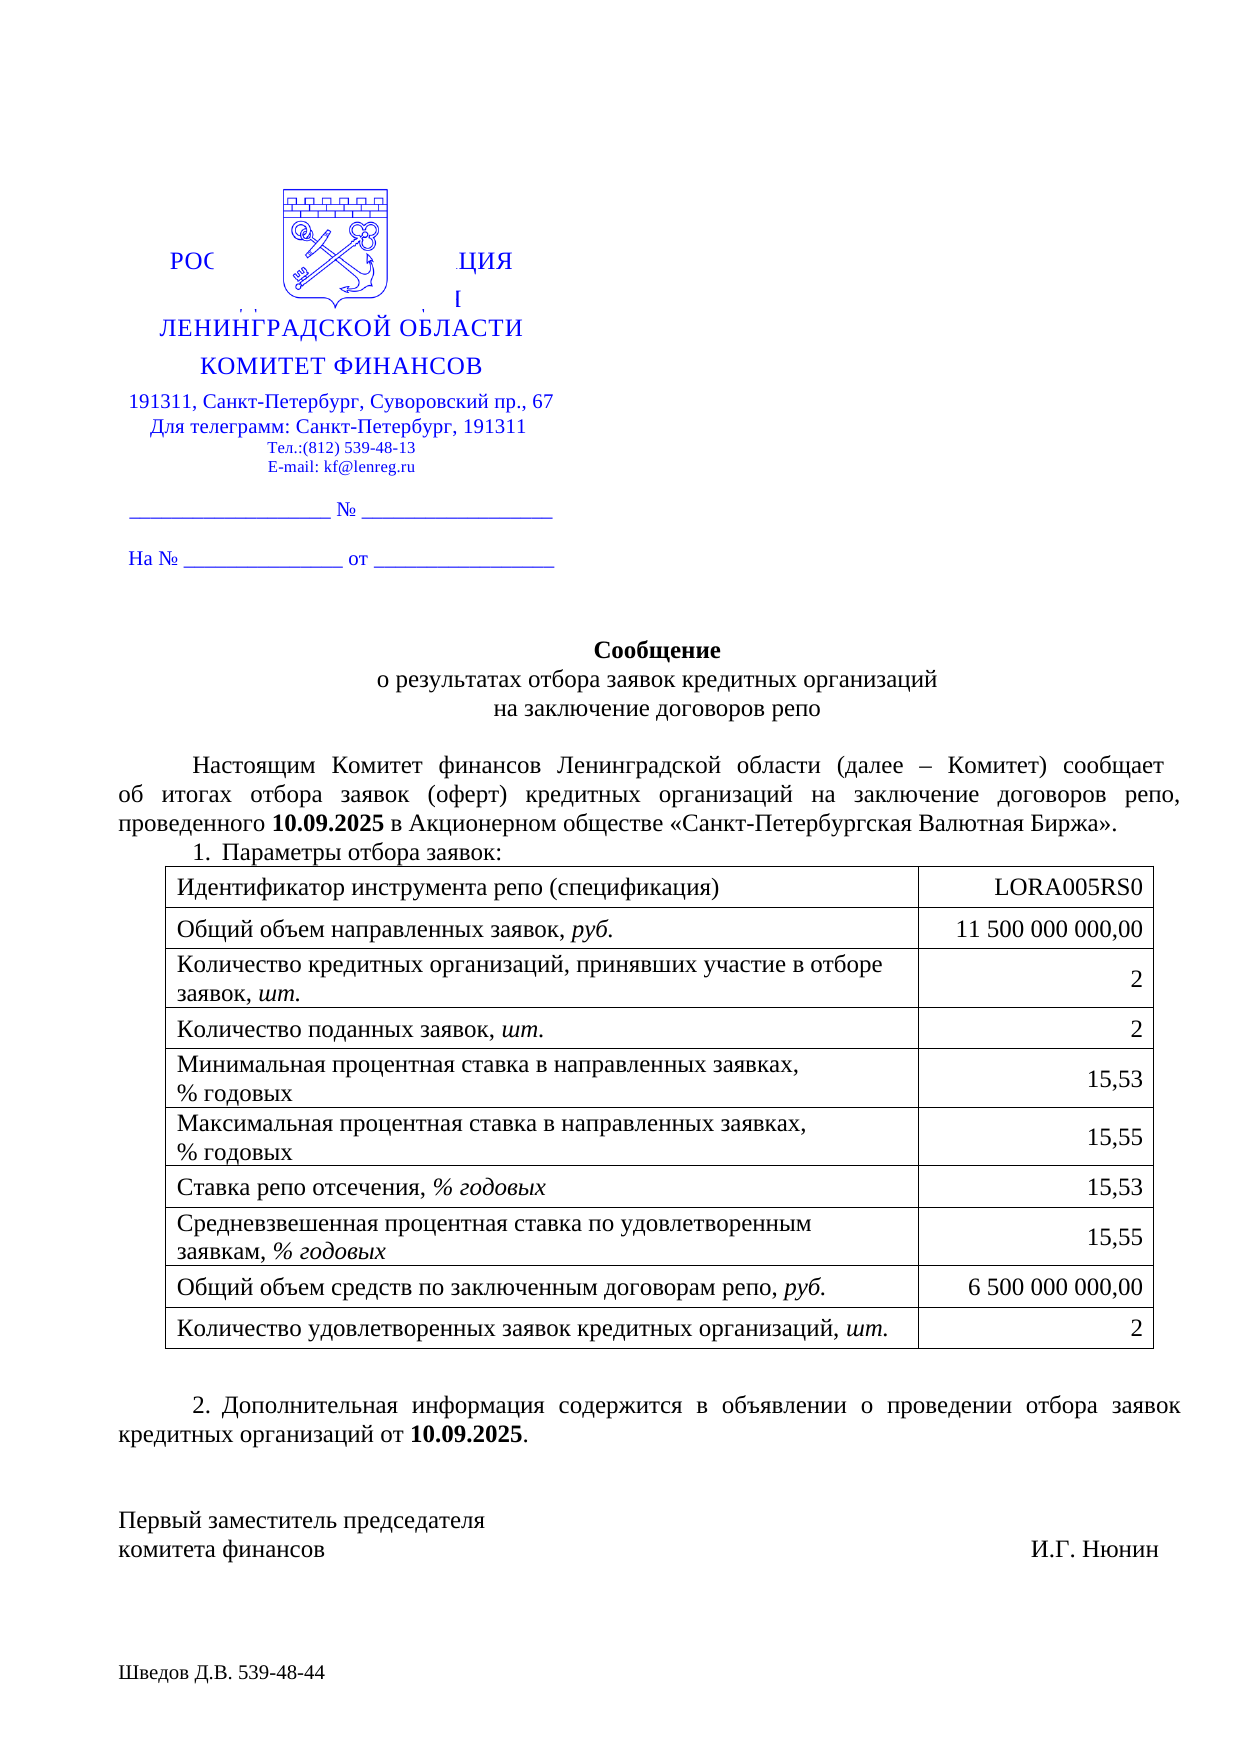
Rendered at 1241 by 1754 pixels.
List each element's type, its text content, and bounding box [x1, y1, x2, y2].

table_cell Минимальная процентная ставка в направленных заявках, % годовых [166, 1049, 918, 1107]
table_header РОССИЙСКАЯ ФЕДЕРАЦИЯ АДМИНИСТРАЦИЯ ЛЕНИНГРАДСКОЙ ОБЛАСТИ КОМИТЕТ ФИНАНСОВ 191311, Санкт-Петербург, Суворовский пр., 67 Для телеграмм: Санкт-Петербург, 191311 Тел.:(812) 539-48-13 E-mail: kf@lenreg.ru ___________________ № __________________ На № _______________ от _________________ [107, 189, 576, 598]
table_cell 2 [919, 1008, 1153, 1048]
table_cell 15,55 [919, 1108, 1153, 1165]
table_cell Общий объем направленных заявок, руб. [166, 908, 918, 948]
text Настоящим Комитет финансов Ленинградской области (далее – Комитет) сообщает об итогах отбора заявок (оферт) кредитных организаций на заключение договоров репо, проведенного 10.09.2025 в Акционерном обществе «Санкт-Петербургская Валютная Биржа». [118, 751, 1181, 837]
table_header Идентификатор инструмента репо (спецификация) [166, 867, 918, 907]
table_cell 6 500 000 000,00 [919, 1266, 1153, 1307]
text Сообщение [118, 636, 1196, 664]
table_cell 15,55 [919, 1208, 1153, 1265]
table_cell Количество кредитных организаций, принявших участие в отборе заявок, шт. [166, 949, 918, 1007]
table_cell 15,53 [919, 1166, 1153, 1207]
table_cell Общий объем средств по заключенным договорам репо, руб. [166, 1266, 918, 1307]
list Параметры отбора заявок: [118, 837, 1181, 866]
table_cell Ставка репо отсечения, % годовых [166, 1166, 918, 1207]
text Первый заместитель председателя [118, 1505, 1181, 1534]
picture [213, 188, 457, 309]
table_cell 2 [919, 1308, 1153, 1348]
text комитета финансов И.Г. Нюнин [118, 1534, 1181, 1563]
table_cell 2 [919, 949, 1153, 1007]
text о результатах отбора заявок кредитных организаций [118, 664, 1196, 693]
table_header LORA005RS0 [919, 867, 1153, 907]
table_cell 15,53 [919, 1049, 1153, 1107]
table_cell 11 500 000 000,00 [919, 908, 1153, 948]
list Дополнительная информация содержится в объявлении о проведении отбора заявок кредитных организаций от 10.09.2025. [118, 1390, 1181, 1448]
table_cell Средневзвешенная процентная ставка по удовлетворенным заявкам, % годовых [166, 1208, 918, 1265]
table_cell Максимальная процентная ставка в направленных заявках, % годовых [166, 1108, 918, 1165]
text Шведов Д.В. 539-48-44 [118, 1660, 1181, 1684]
table_cell Количество удовлетворенных заявок кредитных организаций, шт. [166, 1308, 918, 1348]
table_cell Количество поданных заявок, шт. [166, 1008, 918, 1048]
text на заключение договоров репо [118, 693, 1196, 722]
